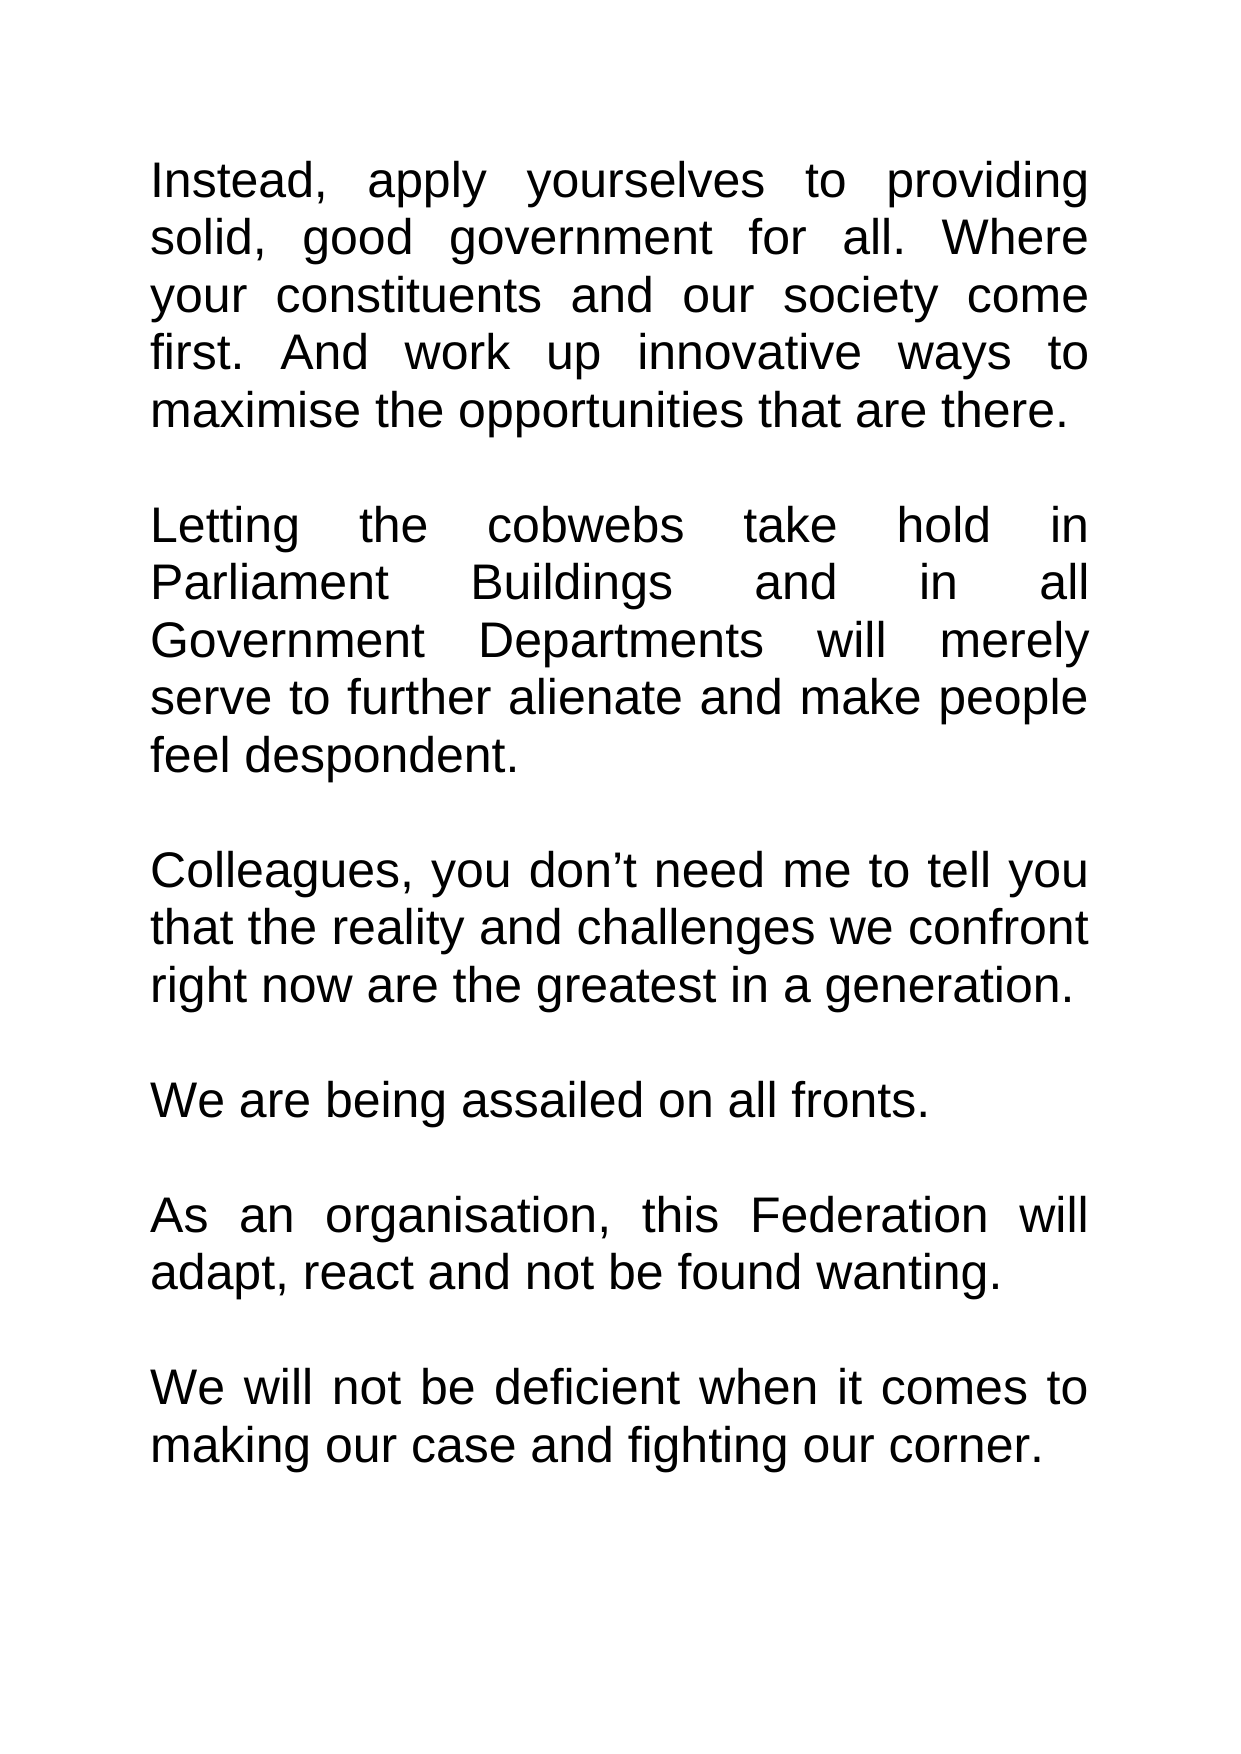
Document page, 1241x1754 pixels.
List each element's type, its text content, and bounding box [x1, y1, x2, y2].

text We are being assailed on all fronts. [150, 1070, 1090, 1127]
text Colleagues, you don’t need me to tell you that the reality and challenges we confront right now are the greatest in a generation. [150, 840, 1090, 1012]
text We will not be deficient when it comes to making our case and fighting our corner. [150, 1357, 1090, 1472]
text As an organisation, this Federation will adapt, react and not be found wanting. [150, 1185, 1090, 1300]
text Letting the cobwebs take hold in Parliament Buildings and in all Government Departments will merely serve to further alienate and make people feel despondent. [150, 495, 1090, 782]
text Instead, apply yourselves to providing solid, good government for all. Where your constituents and our society come first. And work up innovative ways to maximise the opportunities that are there. [150, 150, 1090, 437]
